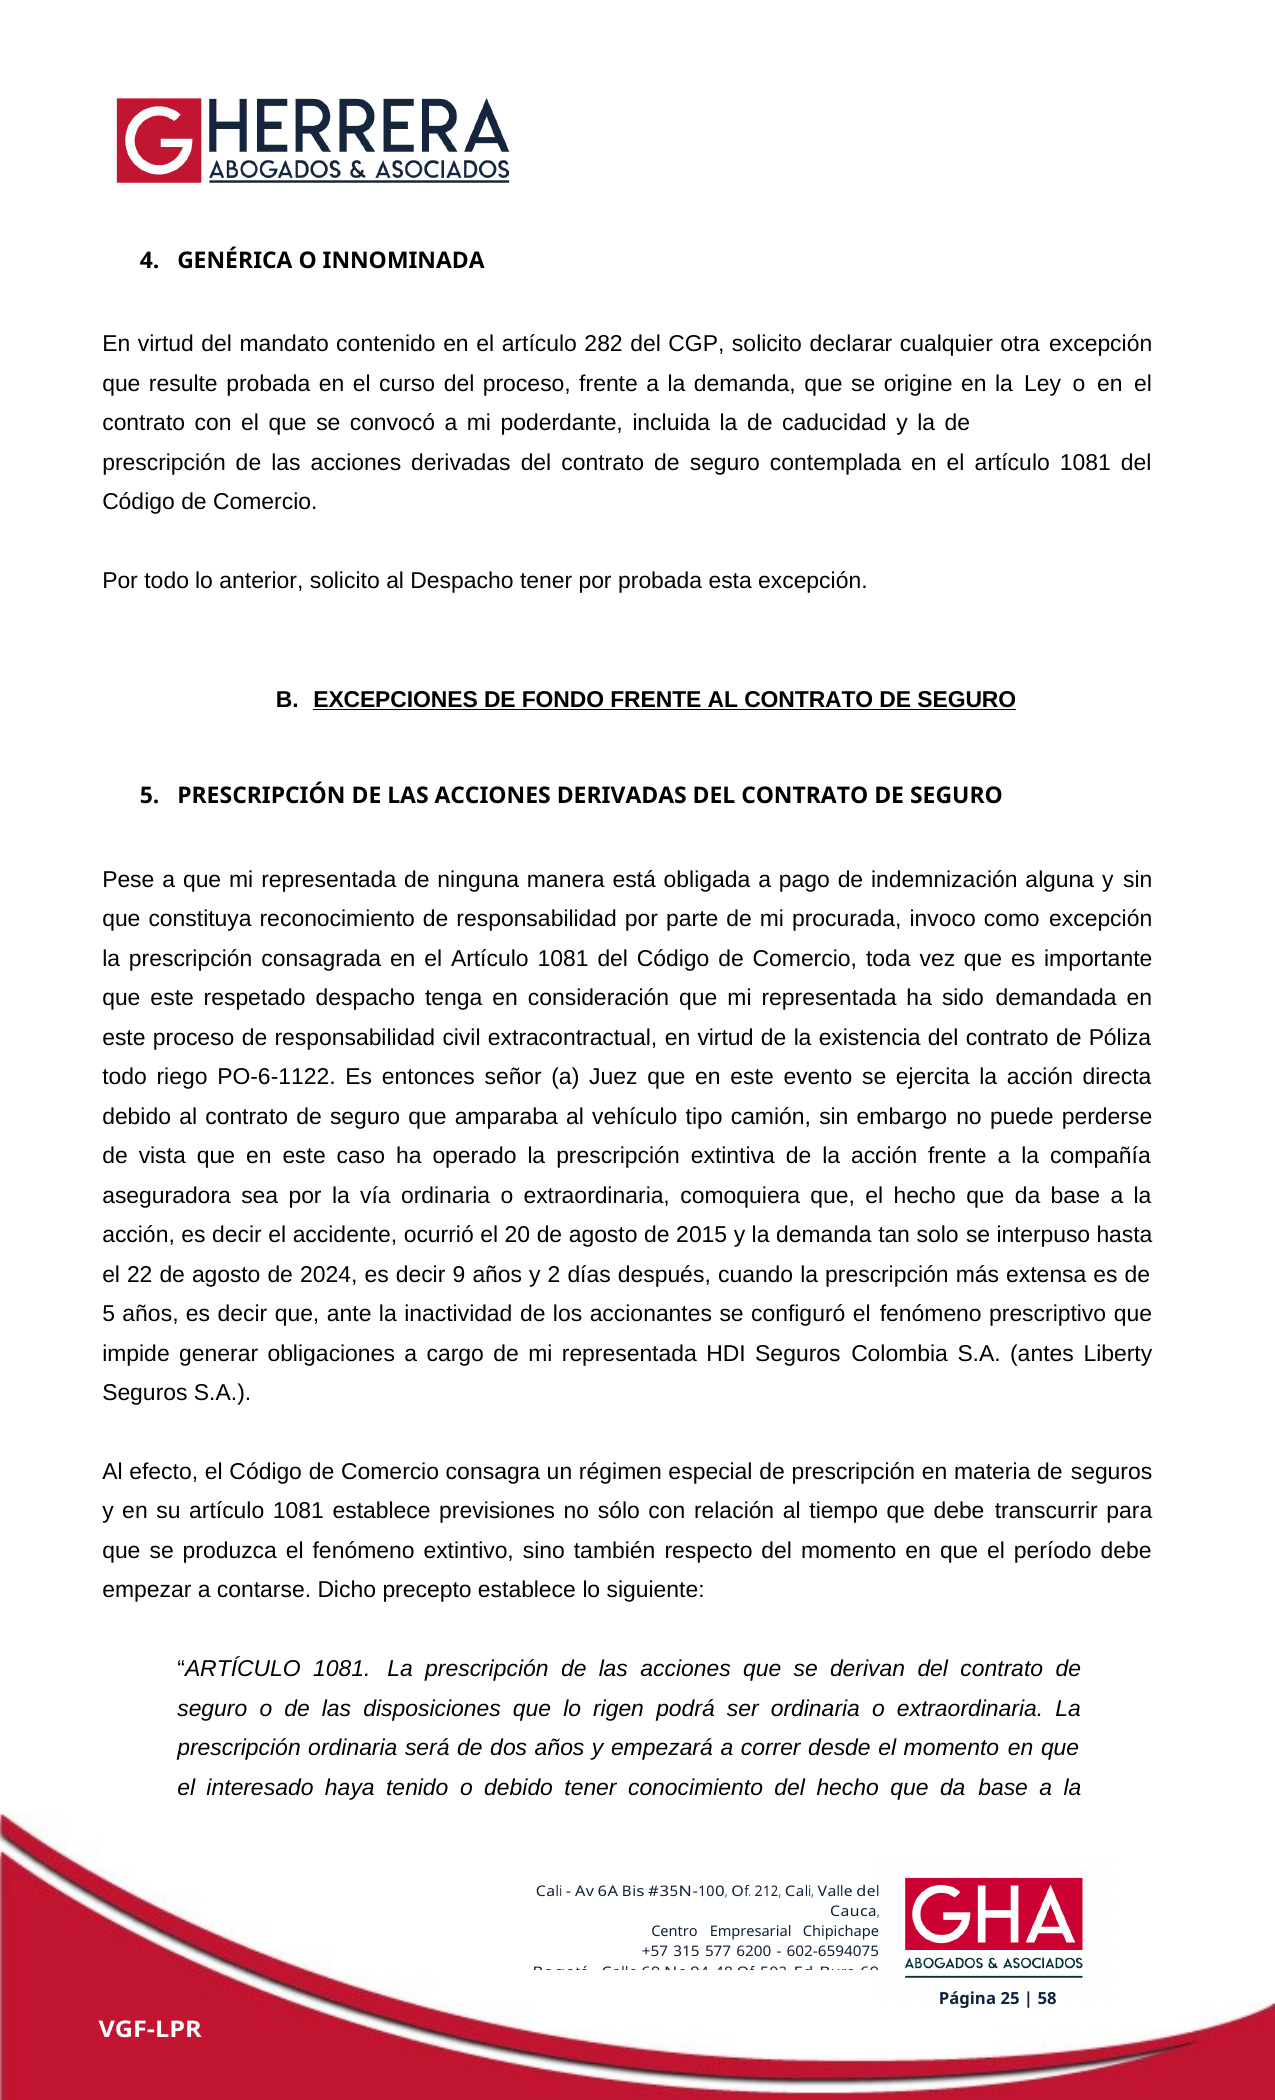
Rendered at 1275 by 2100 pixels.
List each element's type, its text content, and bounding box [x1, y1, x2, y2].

subtitle GENÉRICA O INNOMINADA [139, 244, 1152, 275]
subtitle PRESCRIPCIÓN DE LAS ACCIONES DERIVADAS DEL CONTRATO DE SEGURO [139, 779, 1152, 811]
text En virtud del mandato contenido en el artículo 282 del CGP, solicito declarar cualquier otra excepción que resulte probada en el curso del proceso, frente a la demanda, que se origine en la Ley o en el contrato con el que se convocó a mi poderdante, incluida la de caducidad y la de [102, 330, 1152, 435]
subtitle EXCEPCIONES DE FONDO FRENTE AL CONTRATO DE SEGURO [139, 686, 1152, 712]
picture [0, 1814, 1275, 2100]
text prescripción de las acciones derivadas del contrato de seguro contemplada en el artículo 1081 del Código de Comercio. [102, 448, 1152, 514]
text Por todo lo anterior, solicito al Despacho tener por probada esta excepción. [102, 567, 1152, 593]
picture [96, 75, 529, 206]
text Al efecto, el Código de Comercio consagra un régimen especial de prescripción en materia de seguros y en su artículo 1081 establece previsiones no sólo con relación al tiempo que debe transcurrir para que se produzca el fenómeno extintivo, sino también respecto del momento en que el período debe empezar a contarse. Dicho precepto establece lo siguiente: [102, 1458, 1152, 1603]
text Pese a que mi representada de ninguna manera está obligada a pago de indemnización alguna y sin que constituya reconocimiento de responsabilidad por parte de mi procurada, invoco como excepción la prescripción consagrada en el Artículo 1081 del Código de Comercio, toda vez que es importante que este respetado despacho tenga en consideración que mi representada ha sido demandada en este proceso de responsabilidad civil extracontractual, en virtud de la existencia del contrato de Póliza todo riego PO-6-1122. Es entonces señor (a) Juez que en este evento se ejercita la acción directa debido al contrato de seguro que amparaba al vehículo tipo camión, sin embargo no puede perderse de vista que en este caso ha operado la prescripción extintiva de la acción frente a la compañía aseguradora sea por la vía ordinaria o extraordinaria, comoquiera que, el hecho que da base a la acción, es decir el accidente, ocurrió el 20 de agosto de 2015 y la demanda tan solo se interpuso hasta el 22 de agosto de 2024, es decir 9 años y 2 días después, cuando la prescripción más extensa es de 5 años, es decir que, ante la inactividad de los accionantes se configuró el fenómeno prescriptivo que impide generar obligaciones a cargo de mi representada HDI Seguros Colombia S.A. (antes Liberty Seguros S.A.). [102, 866, 1152, 1405]
